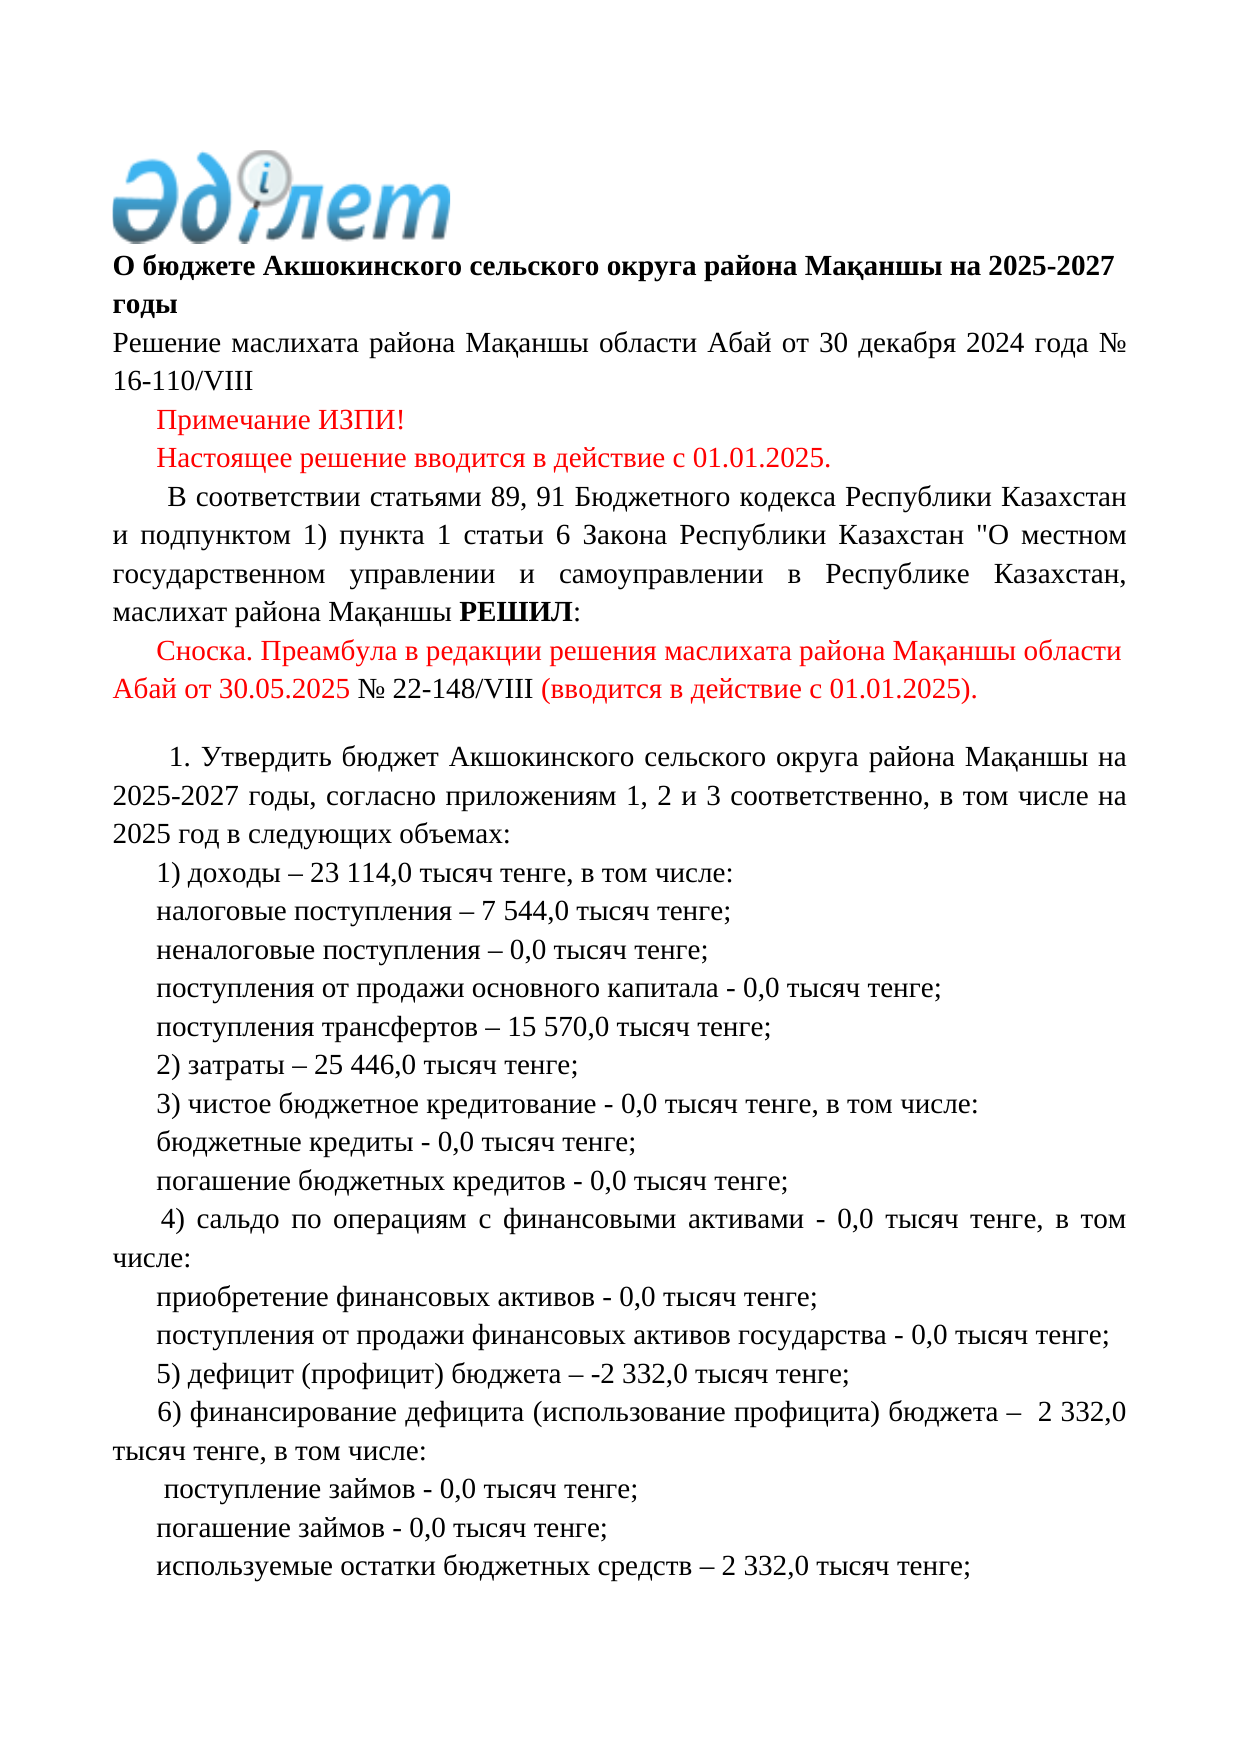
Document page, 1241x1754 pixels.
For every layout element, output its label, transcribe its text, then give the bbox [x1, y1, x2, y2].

text 2) затраты – 25 446,0 тысяч тенге; [112, 1047, 1128, 1081]
text В соответствии статьями 89, 91 Бюджетного кодекса Республики Казахстан и подпунктом 1) пункта 1 статьи 6 Закона Республики Казахстан "О местном государственном управлении и самоуправлении в Республике Казахстан, маслихат района Мақаншы РЕШИЛ: [112, 479, 1128, 628]
text приобретение финансовых активов - 0,0 тысяч тенге; [112, 1279, 1128, 1312]
text бюджетные кредиты - 0,0 тысяч тенге; [112, 1124, 1128, 1158]
text поступления от продажи основного капитала - 0,0 тысяч тенге; [112, 970, 1128, 1004]
text поступления трансфертов – 15 570,0 тысяч тенге; [112, 1009, 1128, 1042]
text поступление займов - 0,0 тысяч тенге; [112, 1471, 1128, 1505]
text 1. Утвердить бюджет Акшокинского сельского округа района Мақаншы на 2025-2027 годы, согласно приложениям 1, 2 и 3 соответственно, в том числе на 2025 год в следующих объемах: [112, 739, 1128, 850]
text налоговые поступления – 7 544,0 тысяч тенге; [112, 893, 1128, 927]
text 3) чистое бюджетное кредитование - 0,0 тысяч тенге, в том числе: [112, 1086, 1128, 1119]
text Настоящее решение вводится в действие с 01.01.2025. [112, 440, 1128, 474]
text Решение маслихата района Мақаншы области Абай от 30 декабря 2024 года № 16-110/VIII [112, 325, 1128, 397]
text погашение бюджетных кредитов - 0,0 тысяч тенге; [112, 1163, 1128, 1197]
text 4) сальдо по операциям с финансовыми активами - 0,0 тысяч тенге, в том числе: [112, 1202, 1128, 1274]
text 5) дефицит (профицит) бюджета – -2 332,0 тысяч тенге; [112, 1356, 1128, 1389]
text 1) доходы – 23 114,0 тысяч тенге, в том числе: [112, 855, 1128, 888]
text используемые остатки бюджетных средств – 2 332,0 тысяч тенге; [112, 1548, 1128, 1582]
text поступления от продажи финансовых активов государства - 0,0 тысяч тенге; [112, 1317, 1128, 1351]
text Примечание ИЗПИ! [112, 402, 1128, 435]
text 6) финансирование дефицита (использование профицита) бюджета – 2 332,0 тысяч тенге, в том числе: [112, 1394, 1128, 1466]
text погашение займов - 0,0 тысяч тенге; [112, 1510, 1128, 1543]
picture [112, 150, 451, 244]
text неналоговые поступления – 0,0 тысяч тенге; [112, 932, 1128, 965]
text Сноска. Преамбула в редакции решения маслихата района Мақаншы области Абай от 30.05.2025 № 22-148/VIII (вводится в действие с 01.01.2025). [112, 633, 1128, 735]
text О бюджете Акшокинского сельского округа района Мақаншы на 2025-2027 годы [112, 248, 1128, 320]
